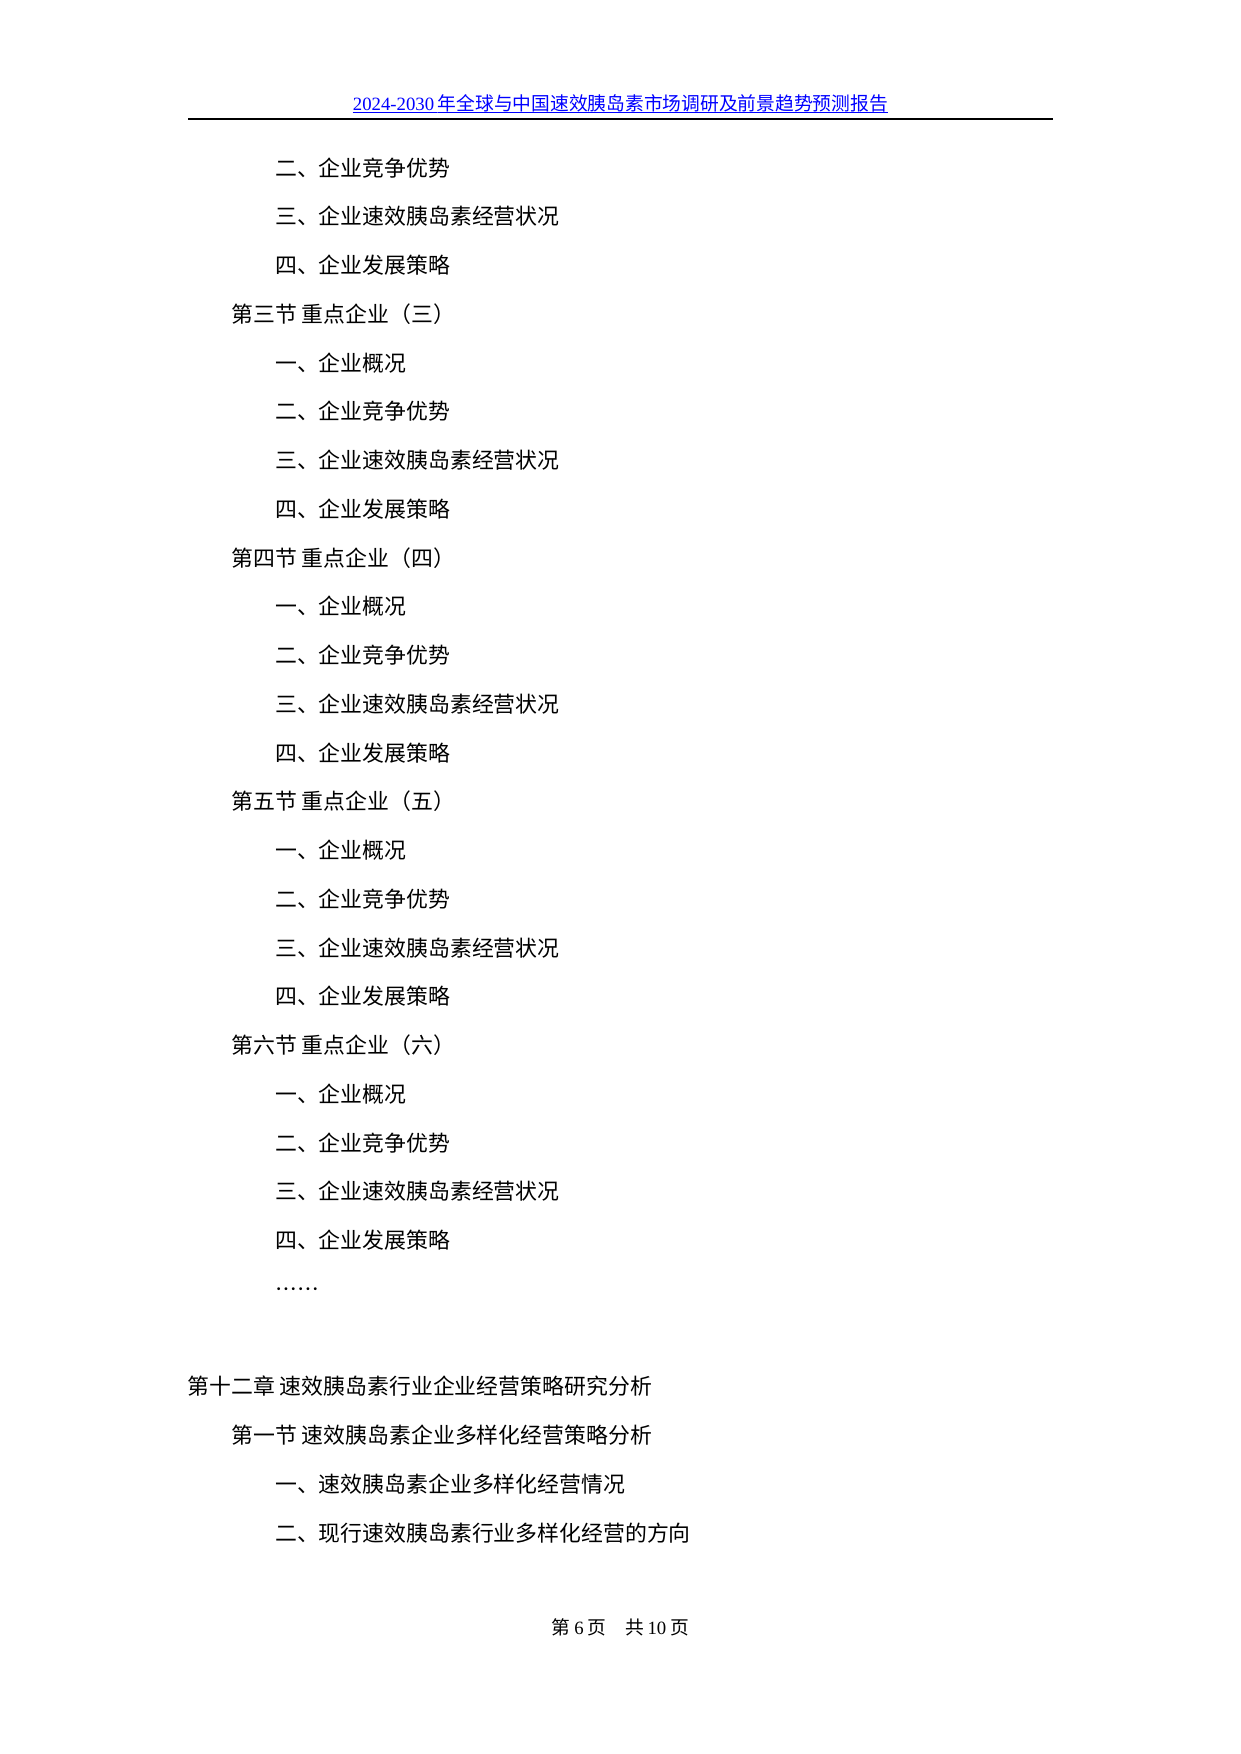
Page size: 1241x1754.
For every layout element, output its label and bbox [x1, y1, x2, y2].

text [187, 150, 1053, 1548]
